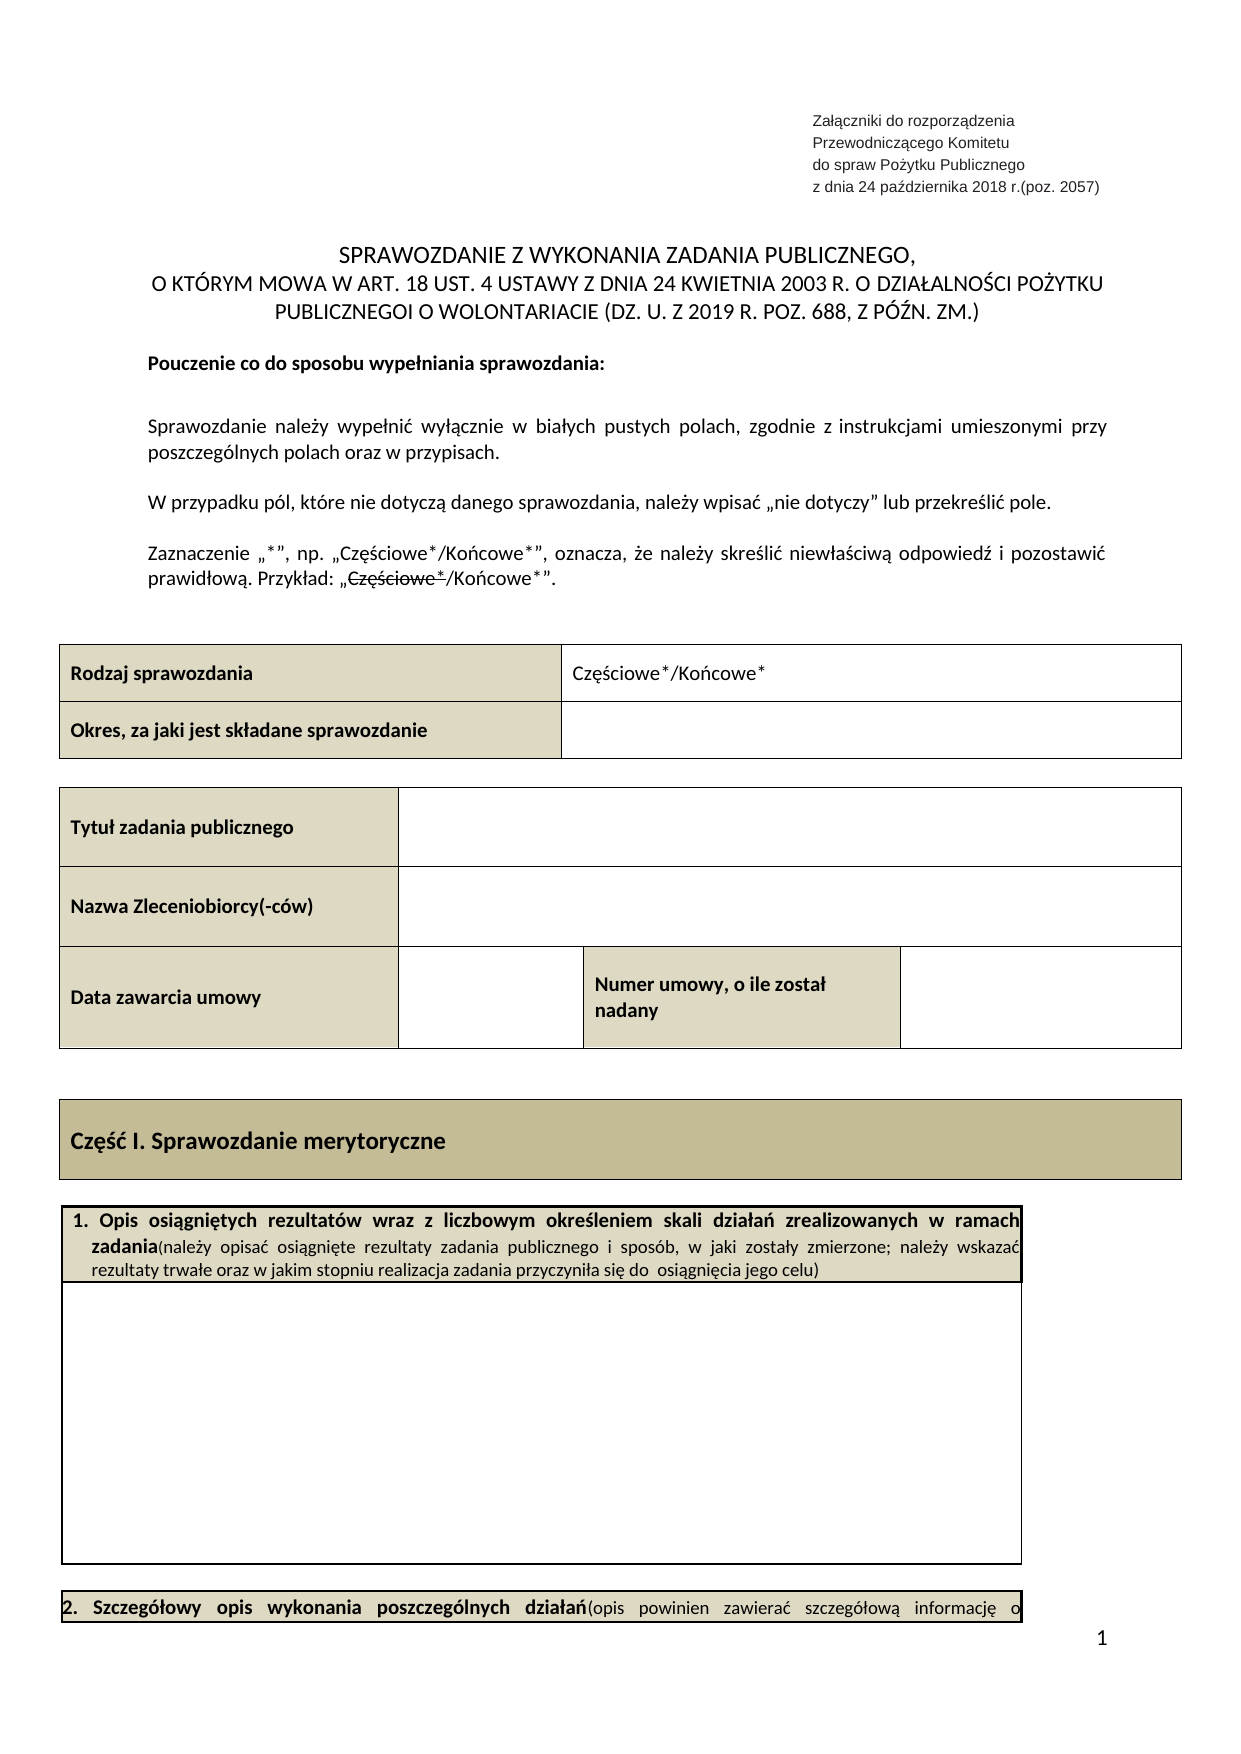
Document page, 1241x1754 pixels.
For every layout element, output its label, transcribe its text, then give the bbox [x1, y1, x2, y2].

table_header Tytuł zadania publicznego [60, 788, 398, 866]
table_cell [399, 947, 583, 1047]
table_cell [901, 947, 1181, 1047]
table_cell Data zawarcia umowy [60, 947, 398, 1047]
text Zaznaczenie „*”, np. „Częściowe*/Końcowe*”, oznacza, że należy skreślić niewłaściwą odpowiedź i pozostawić prawidłową. Przykład: „Częściowe*/Końcowe*”. [148, 540, 1107, 591]
table_cell Numer umowy, o ile został nadany [584, 947, 900, 1047]
table_header 1. Opis osiągniętych rezultatów wraz z liczbowym określeniem skali działań zrealizowanych w ramach zadania(należy opisać osiągnięte rezultaty zadania publicznego i sposób, w jaki zostały zmierzone; należy wskazać rezultaty trwałe oraz w jakim stopniu realizacja zadania przyczyniła się do osiągnięcia jego celu) [63, 1208, 1020, 1281]
table_header Część I. Sprawozdanie merytoryczne [60, 1100, 1181, 1179]
table_header Częściowe*/Końcowe* [562, 645, 1181, 701]
table_cell Nazwa Zleceniobiorcy(-ców) [60, 867, 398, 946]
text Sprawozdanie należy wypełnić wyłącznie w białych pustych polach, zgodnie z instrukcjami umieszonymi przy poszczególnych polach oraz w przypisach. [148, 413, 1107, 464]
table_cell [562, 702, 1181, 758]
text SPRAWOZDANIE Z WYKONANIA ZADANIA PUBLICZNEGO, [148, 239, 1107, 269]
table_header [399, 788, 1181, 866]
table_cell Okres, za jaki jest składane sprawozdanie [60, 702, 561, 758]
table_cell [63, 1283, 1021, 1563]
table_header Rodzaj sprawozdania [60, 645, 561, 701]
table_cell [399, 867, 1181, 946]
text Załączniki do rozporządzenia Przewodniczącego Komitetu do spraw Pożytku Publicznego z dnia 24 października 2018 r.(poz. 2057) [812, 112, 1107, 196]
text Pouczenie co do sposobu wypełniania sprawozdania: [148, 350, 1240, 376]
text O KTÓRYM MOWA W ART. 18 UST. 4 USTAWY Z DNIA 24 KWIETNIA 2003 R. O DZIAŁALNOŚCI POŻYTKU PUBLICZNEGOI O WOLONTARIACIE (DZ. U. Z 2019 R. POZ. 688, Z PÓŹN. ZM.) [148, 269, 1107, 325]
text W przypadku pól, które nie dotyczą danego sprawozdania, należy wpisać „nie dotyczy” lub przekreślić pole. [148, 489, 1107, 515]
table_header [63, 1592, 1020, 1621]
